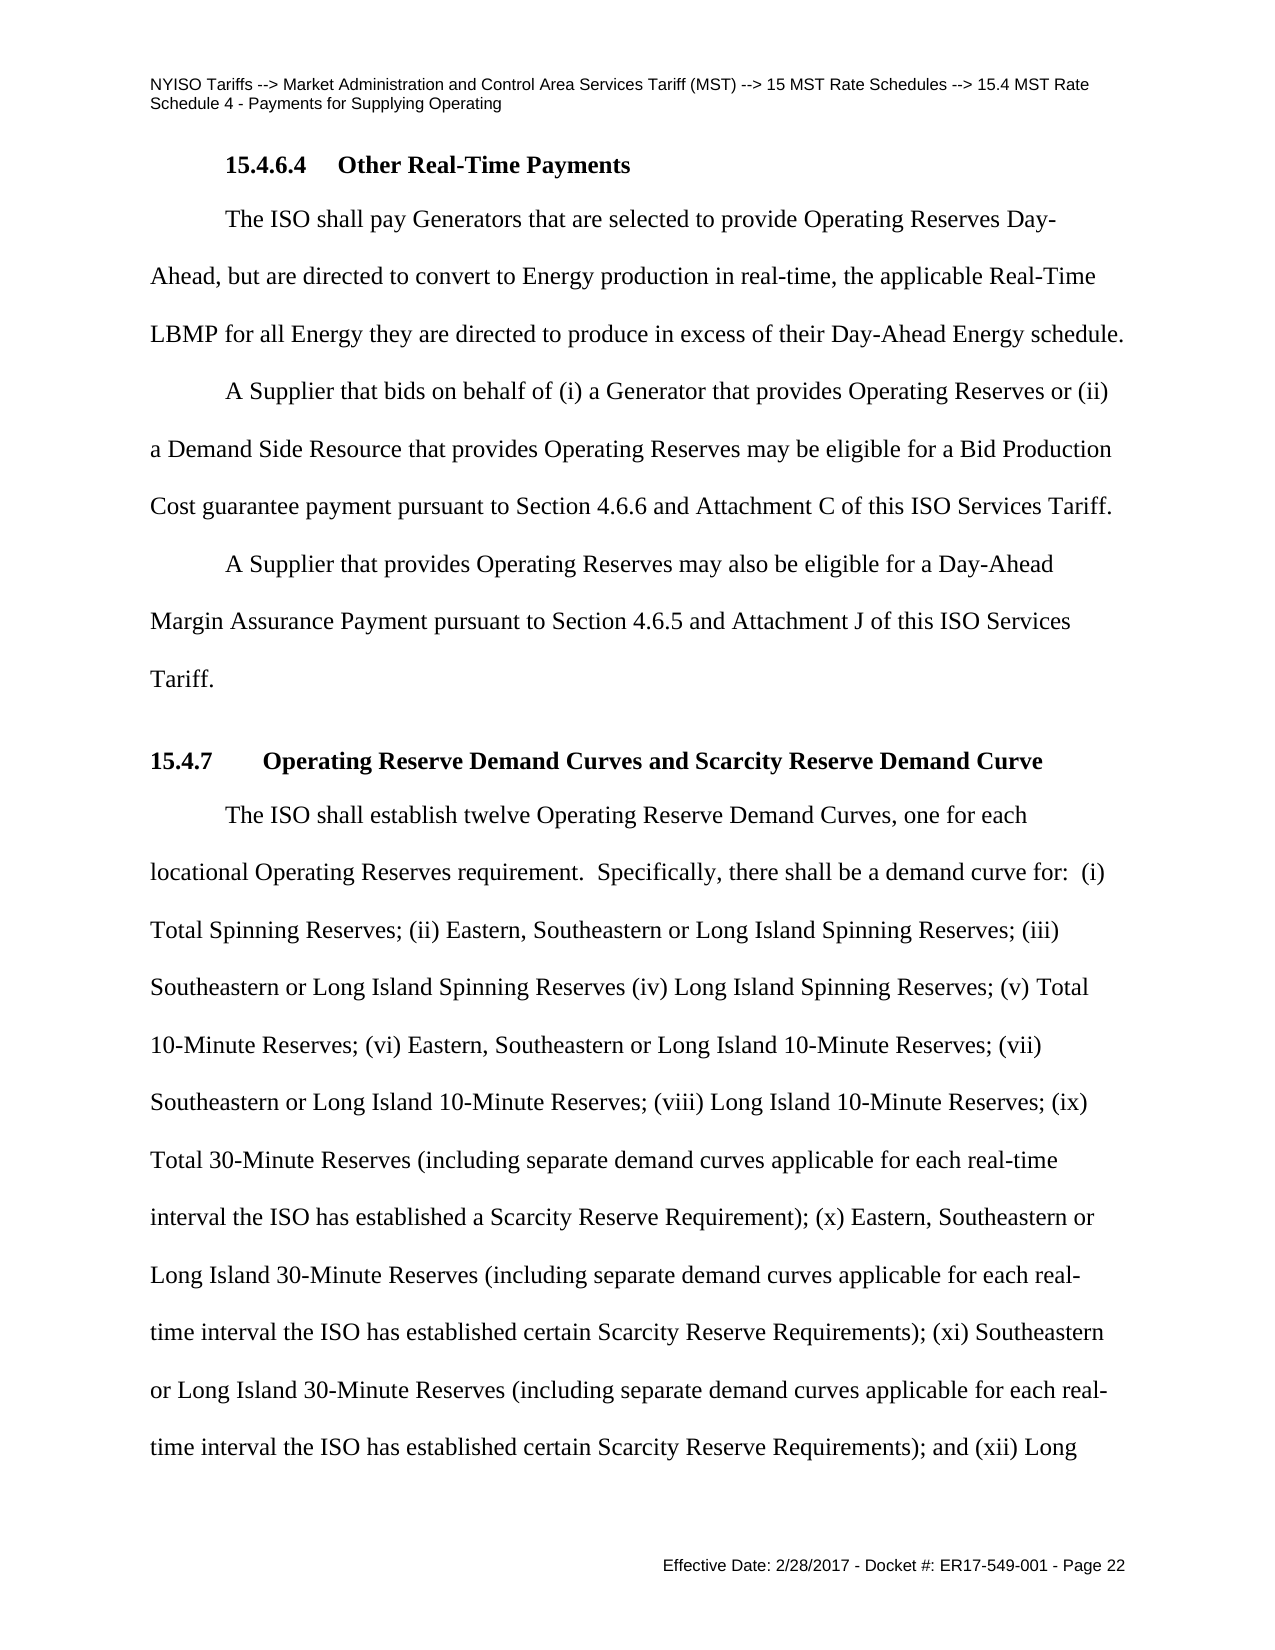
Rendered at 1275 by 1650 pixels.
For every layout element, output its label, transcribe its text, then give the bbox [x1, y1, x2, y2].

text A Supplier that provides Operating Reserves may also be eligible for a Day-Ahead Margin Assurance Payment pursuant to Section 4.6.5 and Attachment J of this ISO Services Tariff. [150, 549, 1125, 692]
text The ISO shall pay Generators that are selected to provide Operating Reserves Day-Ahead, but are directed to convert to Energy production in real-time, the applicable Real-Time LBMP for all Energy they are directed to produce in excess of their Day-Ahead Energy schedule. [150, 204, 1125, 347]
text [150, 800, 1125, 1461]
subtitle 15.4.6.4 Other Real-Time Payments [225, 150, 1125, 179]
text A Supplier that bids on behalf of (i) a Generator that provides Operating Reserves or (ii) a Demand Side Resource that provides Operating Reserves may be eligible for a Bid Production Cost guarantee payment pursuant to Section 4.6.6 and Attachment C of this ISO Services Tariff. [150, 376, 1125, 520]
subtitle 15.4.7 Operating Reserve Demand Curves and Scarcity Reserve Demand Curve [150, 746, 1059, 775]
